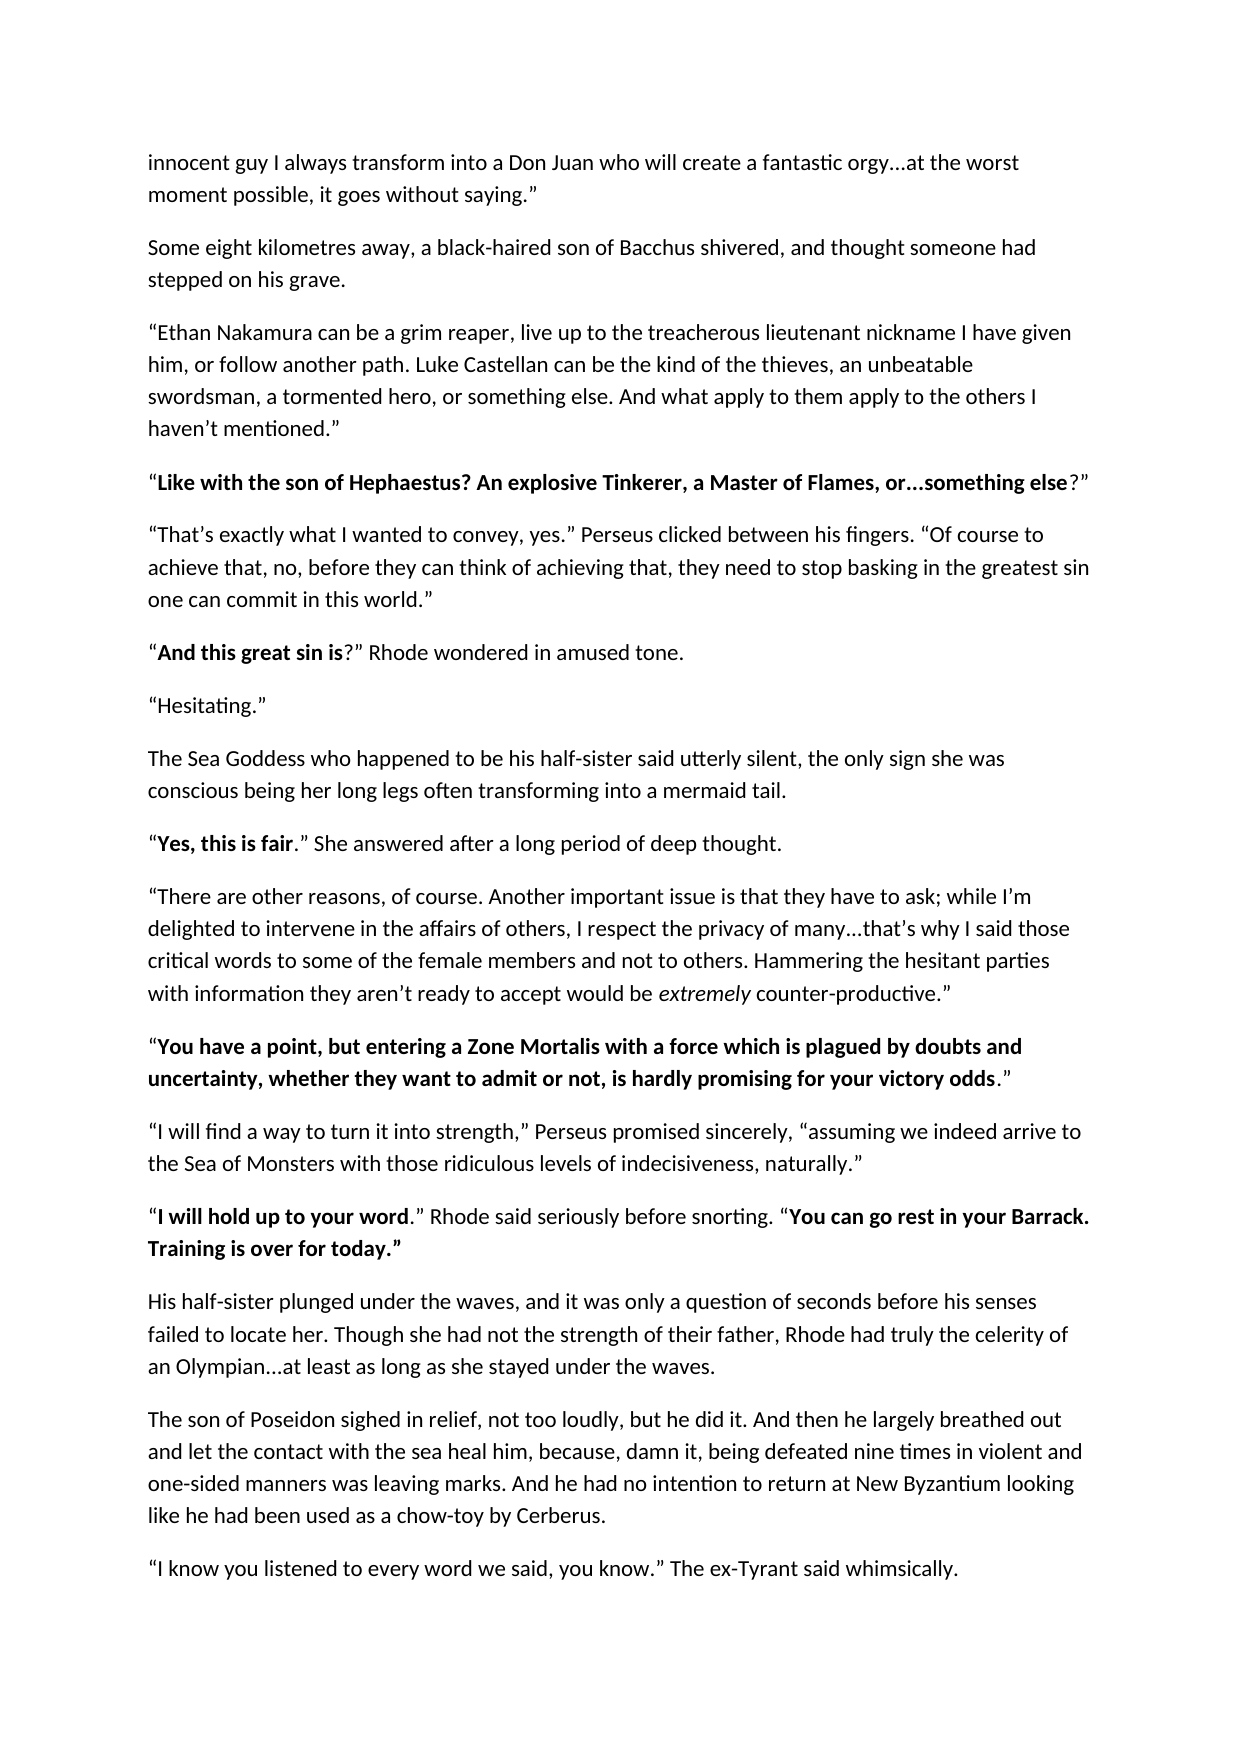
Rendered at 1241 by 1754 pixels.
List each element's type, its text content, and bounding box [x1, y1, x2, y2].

text “I know you listened to every word we said, you know.” The ex-Tyrant said whimsically. [148, 1554, 1093, 1582]
text “Like with the son of Hephaestus? An explosive Tinkerer, a Master of Flames, or...something else?” [148, 468, 1093, 496]
text “Ethan Nakamura can be a grim reaper, live up to the treacherous lieutenant nickname I have given him, or follow another path. Luke Castellan can be the kind of the thieves, an unbeatable swordsman, a tormented hero, or something else. And what apply to them apply to the others I haven’t mentioned.” [148, 318, 1093, 443]
text “There are other reasons, of course. Another important issue is that they have to ask; while I’m delighted to intervene in the affairs of others, I respect the privacy of many...that’s why I said those critical words to some of the female members and not to others. Hammering the hesitant parties with information they aren’t ready to accept would be extremely counter-productive.” [148, 882, 1093, 1007]
text “Yes, this is fair.” She answered after a long period of deep thought. [148, 829, 1093, 857]
text “I will find a way to turn it into strength,” Perseus promised sincerely, “assuming we indeed arrive to the Sea of Monsters with those ridiculous levels of indecisiveness, naturally.” [148, 1117, 1093, 1177]
text “You have a point, but entering a Zone Mortalis with a force which is plagued by doubts and uncertainty, whether they want to admit or not, is hardly promising for your victory odds.” [148, 1032, 1093, 1092]
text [148, 148, 1093, 208]
text The Sea Goddess who happened to be his half-sister said utterly silent, the only sign she was conscious being her long legs often transforming into a mermaid tail. [148, 744, 1093, 804]
text Some eight kilometres away, a black-haired son of Bacchus shivered, and thought someone had stepped on his grave. [148, 233, 1093, 293]
text The son of Poseidon sighed in relief, not too loudly, but he did it. And then he largely breathed out and let the contact with the sea heal him, because, damn it, being defeated nine times in violent and one-sided manners was leaving marks. And he had no intention to return at New Byzantium looking like he had been used as a chow-toy by Cerberus. [148, 1405, 1093, 1529]
text “That’s exactly what I wanted to convey, yes.” Perseus clicked between his fingers. “Of course to achieve that, no, before they can think of achieving that, they need to stop basking in the greatest sin one can commit in this world.” [148, 521, 1093, 613]
text “And this great sin is?” Rhode wondered in amused tone. [148, 638, 1093, 666]
text “Hesitating.” [148, 691, 1093, 719]
text His half-sister plunged under the waves, and it was only a question of seconds before his senses failed to locate her. Though she had not the strength of their father, Rhode had truly the celerity of an Olympian...at least as long as she stayed under the waves. [148, 1287, 1093, 1380]
text “I will hold up to your word.” Rhode said seriously before snorting. “You can go rest in your Barrack. Training is over for today.” [148, 1202, 1093, 1262]
